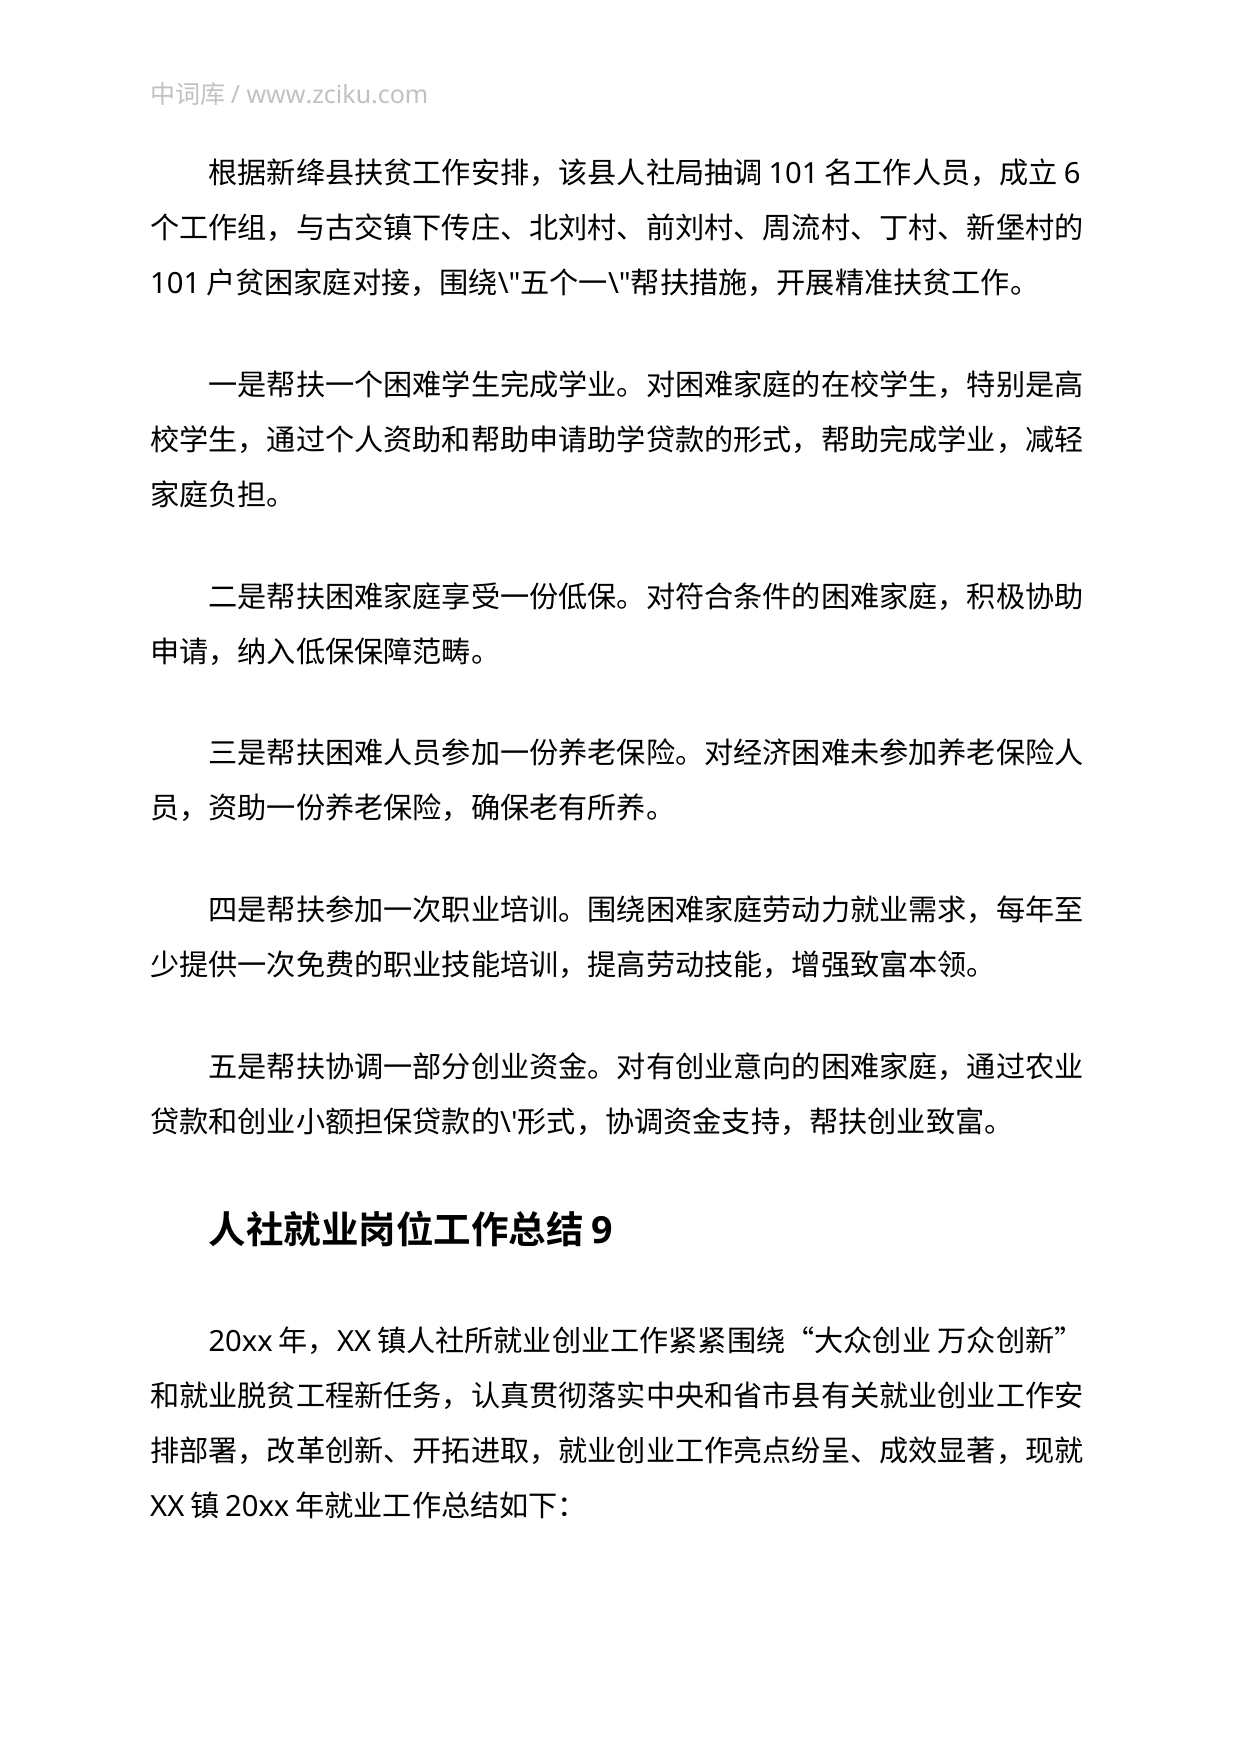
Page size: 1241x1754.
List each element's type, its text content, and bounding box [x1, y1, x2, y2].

text 二是帮扶困难家庭享受一份低保。对符合条件的困难家庭，积极协助申请，纳入低保保障范畴。 [150, 573, 1090, 671]
text 根据新绛县扶贫工作安排，该县人社局抽调101名工作人员，成立6个工作组，与古交镇下传庄、北刘村、前刘村、周流村、丁村、新堡村的101户贫困家庭对接，围绕\"五个一\"帮扶措施，开展精准扶贫工作。 [150, 150, 1090, 302]
text 人社就业岗位工作总结9 [150, 1200, 1090, 1255]
text 三是帮扶困难人员参加一份养老保险。对经济困难未参加养老保险人员，资助一份养老保险，确保老有所养。 [150, 730, 1090, 827]
text 20xx年，XX镇人社所就业创业工作紧紧围绕“大众创业 万众创新”和就业脱贫工程新任务，认真贯彻落实中央和省市县有关就业创业工作安排部署，改革创新、开拓进取，就业创业工作亮点纷呈、成效显著，现就XX镇20xx年就业工作总结如下： [150, 1318, 1090, 1525]
text 五是帮扶协调一部分创业资金。对有创业意向的困难家庭，通过农业贷款和创业小额担保贷款的\'形式，协调资金支持，帮扶创业致富。 [150, 1043, 1090, 1141]
text 一是帮扶一个困难学生完成学业。对困难家庭的在校学生，特别是高校学生，通过个人资助和帮助申请助学贷款的形式，帮助完成学业，减轻家庭负担。 [150, 362, 1090, 514]
text 四是帮扶参加一次职业培训。围绕困难家庭劳动力就业需求，每年至少提供一次免费的职业技能培训，提高劳动技能，增强致富本领。 [150, 887, 1090, 984]
